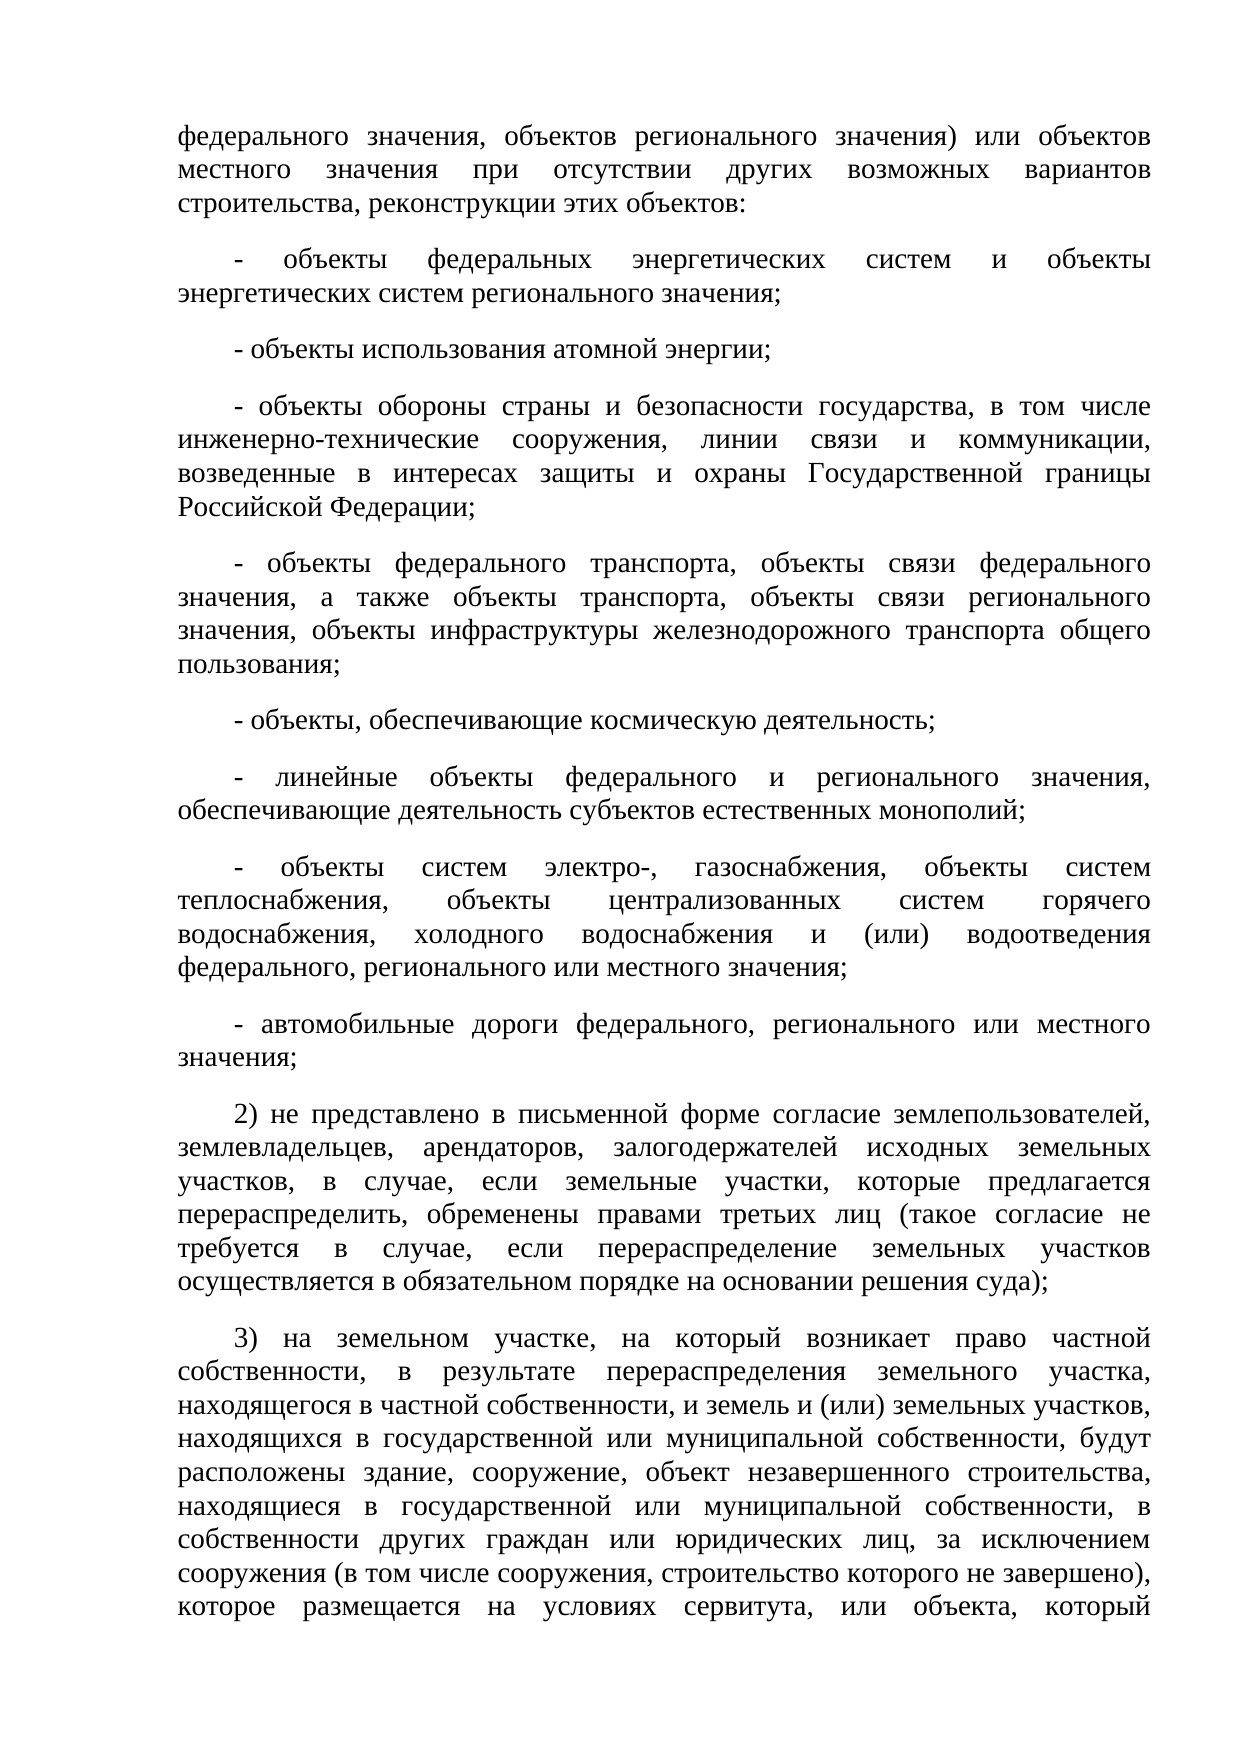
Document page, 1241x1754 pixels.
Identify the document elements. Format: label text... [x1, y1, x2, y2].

text 2) не представлено в письменной форме согласие землепользователей, землевладельцев, арендаторов, залогодержателей исходных земельных участков, в случае, если земельные участки, которые предлагается перераспределить, обременены правами третьих лиц (такое согласие не требуется в случае, если перераспределение земельных участков осуществляется в обязательном порядке на основании решения суда); [177, 1096, 1152, 1297]
text - объекты использования атомной энергии; [177, 332, 1152, 365]
text - объекты систем электро-, газоснабжения, объекты систем теплоснабжения, объекты централизованных систем горячего водоснабжения, холодного водоснабжения и (или) водоотведения федерального, регионального или местного значения; [177, 849, 1152, 983]
text - объекты, обеспечивающие космическую деятельность; [177, 702, 1152, 736]
text - объекты федерального транспорта, объекты связи федерального значения, а также объекты транспорта, объекты связи регионального значения, объекты инфраструктуры железнодорожного транспорта общего пользования; [177, 545, 1152, 679]
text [177, 118, 1152, 219]
text - объекты обороны страны и безопасности государства, в том числе инженерно-технические сооружения, линии связи и коммуникации, возведенные в интересах защиты и охраны Государственной границы Российской Федерации; [177, 388, 1152, 522]
text - автомобильные дороги федерального, регионального или местного значения; [177, 1006, 1152, 1073]
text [177, 1320, 1152, 1622]
text - линейные объекты федерального и регионального значения, обеспечивающие деятельность субъектов естественных монополий; [177, 759, 1152, 826]
text - объекты федеральных энергетических систем и объекты энергетических систем регионального значения; [177, 242, 1152, 309]
